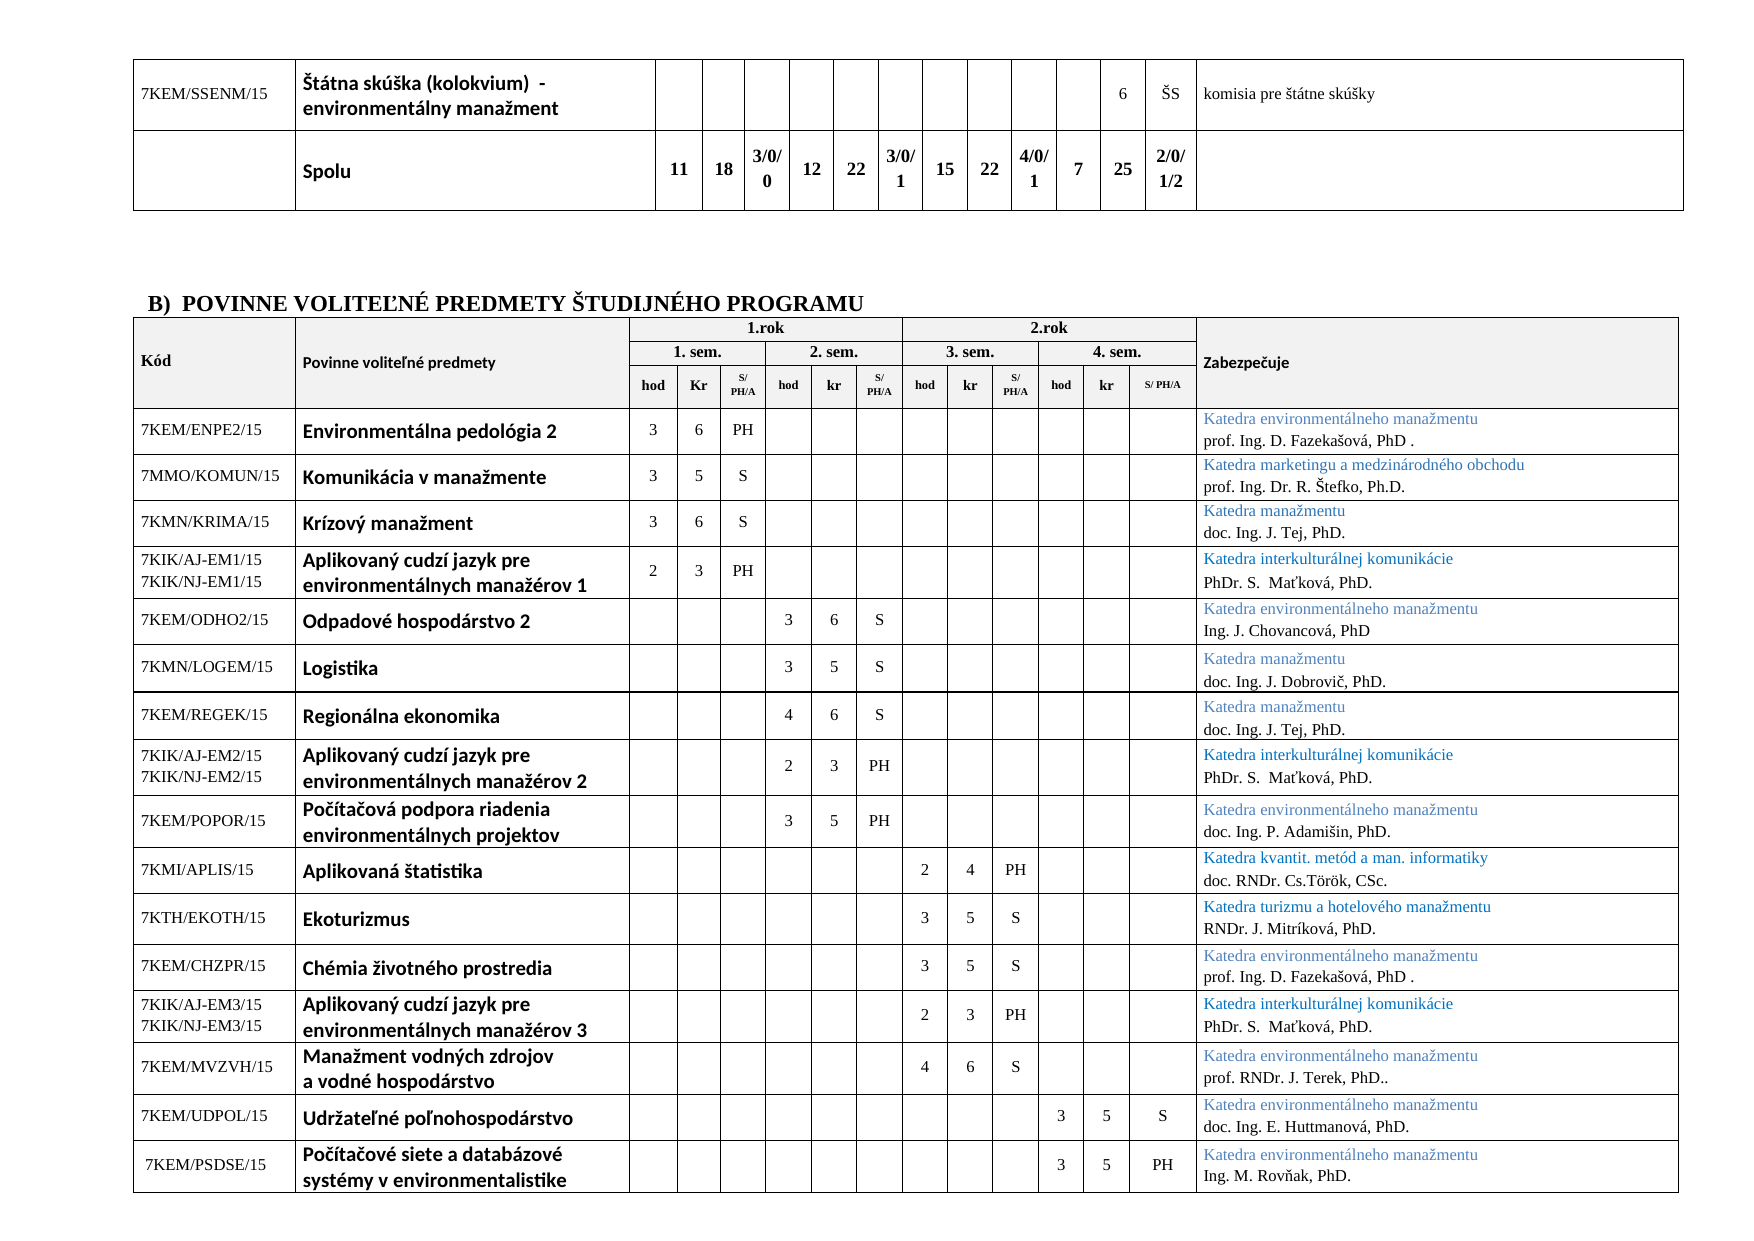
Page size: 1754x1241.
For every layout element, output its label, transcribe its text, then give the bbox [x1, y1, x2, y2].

table_cell [1130, 848, 1196, 893]
table_cell PH [993, 991, 1038, 1042]
table_cell Katedra turizmu a hotelového manažmentu RNDr. J. Mitríková, PhD. [1197, 894, 1678, 944]
table_cell [903, 796, 947, 847]
table_cell [812, 455, 856, 500]
table_cell S [993, 945, 1038, 990]
table_cell Odpadové hospodárstvo 2 [296, 599, 629, 644]
table_cell [993, 455, 1038, 500]
table_cell Aplikovaný cudzí jazyk pre environmentálnych manažérov 3 [296, 991, 629, 1042]
table_cell S [1130, 1095, 1196, 1140]
table_cell Environmentálna pedológia 2 [296, 409, 629, 454]
table_cell [1130, 894, 1196, 944]
table_cell S [721, 501, 765, 546]
table_cell [993, 645, 1038, 691]
table_cell [948, 693, 992, 739]
table_cell S/ PH/A [993, 366, 1038, 408]
table_cell 1. sem. [630, 342, 765, 365]
table_cell [721, 894, 765, 944]
table_cell [721, 740, 765, 795]
table_cell [948, 1141, 992, 1192]
table_cell 5 [678, 455, 720, 500]
table_cell 3 [948, 991, 992, 1042]
table_cell [1084, 409, 1129, 454]
table_cell 3 [903, 945, 947, 990]
table_cell 2 [903, 991, 947, 1042]
table_cell [1130, 501, 1196, 546]
table_cell S [993, 894, 1038, 944]
table_cell 7KEM/PSDSE/15 [134, 1141, 295, 1192]
table_cell 6 [812, 693, 856, 739]
table_cell Ekoturizmus [296, 894, 629, 944]
table_cell 3 [630, 455, 677, 500]
table_cell [903, 599, 947, 644]
table_cell [857, 455, 902, 500]
table_cell [766, 1095, 811, 1140]
table_cell [812, 1043, 856, 1094]
table_cell [678, 796, 720, 847]
table_cell [857, 991, 902, 1042]
table_cell 3 [1039, 1141, 1083, 1192]
table_cell [721, 599, 765, 644]
table_cell [948, 547, 992, 598]
table_cell Katedra environmentálneho manažmentu prof. RNDr. J. Terek, PhD.. [1197, 1043, 1678, 1094]
table_cell [993, 693, 1038, 739]
table_cell [948, 409, 992, 454]
table_cell [1084, 945, 1129, 990]
table_cell [857, 894, 902, 944]
table_cell S [721, 455, 765, 500]
table_cell 2 [630, 547, 677, 598]
table_cell [1039, 599, 1083, 644]
table_cell [630, 1043, 677, 1094]
table_header Kód [134, 318, 295, 408]
table_cell 11 [656, 131, 702, 210]
table_cell [630, 599, 677, 644]
table_cell Štátna skúška (kolokvium) - environmentálny manažment [296, 60, 655, 130]
table_cell [703, 60, 744, 130]
table_cell 5 [1084, 1095, 1129, 1140]
table_cell [630, 1095, 677, 1140]
table_cell Katedra environmentálneho manažmentu Ing. M. Rovňak, PhD. [1197, 1141, 1678, 1192]
table_cell [134, 131, 295, 210]
table_cell Manažment vodných zdrojov a vodné hospodárstvo [296, 1043, 629, 1094]
table_cell [766, 409, 811, 454]
table_cell [1130, 740, 1196, 795]
table_cell S [993, 1043, 1038, 1094]
table_cell [721, 945, 765, 990]
table_cell [630, 693, 677, 739]
table_cell [993, 740, 1038, 795]
table_cell Aplikovaný cudzí jazyk pre environmentálnych manažérov 1 [296, 547, 629, 598]
table_cell [1130, 796, 1196, 847]
table_cell [1130, 945, 1196, 990]
table_cell S [857, 599, 902, 644]
table_cell [948, 599, 992, 644]
table_cell kr [1084, 366, 1129, 408]
table_cell [678, 693, 720, 739]
table_cell [766, 1043, 811, 1094]
table_cell hod [766, 366, 811, 408]
table_cell 7KIK/AJ-EM2/15 7KIK/NJ-EM2/15 [134, 740, 295, 795]
table_cell [1084, 991, 1129, 1042]
table_cell 4 [766, 693, 811, 739]
table_cell [1057, 60, 1100, 130]
table_cell [678, 1141, 720, 1192]
table_cell [766, 848, 811, 893]
table_cell 3 [678, 547, 720, 598]
table_cell [1084, 796, 1129, 847]
table_cell [656, 60, 702, 130]
table_cell [630, 796, 677, 847]
table_cell 4/0/1 [1012, 131, 1056, 210]
table_cell Regionálna ekonomika [296, 693, 629, 739]
table_cell [903, 501, 947, 546]
table_cell [993, 1095, 1038, 1140]
table_cell 3 [903, 894, 947, 944]
table_cell S/ PH/A [857, 366, 902, 408]
table_cell hod [903, 366, 947, 408]
table_cell 6 [678, 409, 720, 454]
table_cell 3 [1039, 1095, 1083, 1140]
table_cell [812, 501, 856, 546]
table_cell 7KEM/CHZPR/15 [134, 945, 295, 990]
table_cell [1084, 599, 1129, 644]
table_cell [1084, 693, 1129, 739]
table_cell [812, 945, 856, 990]
table_cell 4. sem. [1039, 342, 1196, 365]
table_cell [1039, 991, 1083, 1042]
table_cell [993, 409, 1038, 454]
table_cell 7KEM/MVZVH/15 [134, 1043, 295, 1094]
table_cell 6 [678, 501, 720, 546]
table_cell [1039, 848, 1083, 893]
table_cell 6 [812, 599, 856, 644]
table_cell 3 [630, 501, 677, 546]
table_cell Katedra interkulturálnej komunikácie PhDr. S. Maťková, PhD. [1197, 991, 1678, 1042]
table_cell Katedra marketingu a medzinárodného obchodu prof. Ing. Dr. R. Štefko, Ph.D. [1197, 455, 1678, 500]
table_header Povinne voliteľné predmety [296, 318, 629, 408]
table_cell [721, 1141, 765, 1192]
table_cell 3 [766, 599, 811, 644]
table_cell [857, 409, 902, 454]
table_cell Počítačové siete a databázové systémy v environmentalistike [296, 1141, 629, 1192]
table_cell 6 [948, 1043, 992, 1094]
table_cell S [857, 645, 902, 691]
table_cell [766, 894, 811, 944]
table_cell 7 [1057, 131, 1100, 210]
table_cell kr [812, 366, 856, 408]
table_cell PH [993, 848, 1038, 893]
table_cell [993, 1141, 1038, 1192]
text B) POVINNE VOLITEĽNÉ PREDMETY ŠTUDIJNÉHO PROGRAMU [148, 290, 1606, 317]
table_cell [1084, 1043, 1129, 1094]
table_cell 12 [790, 131, 833, 210]
table_cell 7KEM/ENPE2/15 [134, 409, 295, 454]
table_cell 7KEM/UDPOL/15 [134, 1095, 295, 1140]
table_cell [678, 740, 720, 795]
table_cell 22 [834, 131, 878, 210]
table_cell [1039, 894, 1083, 944]
table_cell [1039, 547, 1083, 598]
table_cell S [857, 693, 902, 739]
table_cell Katedra interkulturálnej komunikácie PhDr. S. Maťková, PhD. [1197, 547, 1678, 598]
table_cell [857, 848, 902, 893]
table_cell [948, 645, 992, 691]
table_cell [1012, 60, 1056, 130]
table_cell [948, 501, 992, 546]
table_cell 3 [630, 409, 677, 454]
table_cell [857, 1043, 902, 1094]
table_cell [903, 645, 947, 691]
table_cell kr [948, 366, 992, 408]
table_cell Udržateľné poľnohospodárstvo [296, 1095, 629, 1140]
table_cell [1039, 1043, 1083, 1094]
table_cell [630, 945, 677, 990]
table_cell Komunikácia v manažmente [296, 455, 629, 500]
table_cell 4 [948, 848, 992, 893]
table_cell [630, 1141, 677, 1192]
table_cell [678, 848, 720, 893]
table_cell 2. sem. [766, 342, 902, 365]
table_cell [1084, 645, 1129, 691]
table_cell [721, 1043, 765, 1094]
table_cell 5 [1084, 1141, 1129, 1192]
table_cell [1084, 894, 1129, 944]
table_cell Chémia životného prostredia [296, 945, 629, 990]
table_cell [721, 693, 765, 739]
table_cell [857, 501, 902, 546]
table_cell 3/0/1 [879, 131, 922, 210]
table_cell Katedra environmentálneho manažmentu doc. Ing. E. Huttmanová, PhD. [1197, 1095, 1678, 1140]
table_cell [948, 1095, 992, 1140]
table_cell [1130, 645, 1196, 691]
table_cell 3. sem. [903, 342, 1038, 365]
table_cell [903, 455, 947, 500]
table_cell [1130, 991, 1196, 1042]
table_cell [766, 991, 811, 1042]
table_cell 6 [1101, 60, 1145, 130]
table_cell S/ PH/A [721, 366, 765, 408]
table_cell [812, 848, 856, 893]
table_cell [721, 991, 765, 1042]
table_cell [1197, 131, 1683, 210]
table_cell 5 [812, 645, 856, 691]
table_cell Logistika [296, 645, 629, 691]
table_cell 22 [968, 131, 1011, 210]
table_cell [766, 945, 811, 990]
table_cell [812, 991, 856, 1042]
table_cell PH [1130, 1141, 1196, 1192]
table_cell 7KMN/LOGEM/15 [134, 645, 295, 691]
table_cell [630, 991, 677, 1042]
table_cell [678, 894, 720, 944]
table_cell [678, 599, 720, 644]
table_cell [678, 1043, 720, 1094]
table_cell [1130, 693, 1196, 739]
table_cell Krízový manažment [296, 501, 629, 546]
table_cell Katedra manažmentu doc. Ing. J. Dobrovič, PhD. [1197, 645, 1678, 691]
table_cell 3/0/0 [745, 131, 789, 210]
table_cell [857, 1141, 902, 1192]
table_cell [1039, 501, 1083, 546]
table_cell [812, 894, 856, 944]
table_cell 7KEM/POPOR/15 [134, 796, 295, 847]
table_header 1.rok [630, 318, 902, 341]
table_cell 7MMO/KOMUN/15 [134, 455, 295, 500]
table_cell [879, 60, 922, 130]
table_cell [766, 1141, 811, 1192]
table_cell 5 [948, 894, 992, 944]
table_cell [903, 1141, 947, 1192]
table_cell PH [721, 547, 765, 598]
table_cell Kr [678, 366, 720, 408]
table_cell 5 [948, 945, 992, 990]
table_cell [1084, 455, 1129, 500]
table_cell PH [721, 409, 765, 454]
table_cell [1039, 945, 1083, 990]
table_cell [1039, 409, 1083, 454]
table_cell [948, 740, 992, 795]
table_cell [1039, 455, 1083, 500]
table_cell 3 [766, 645, 811, 691]
table_cell [790, 60, 833, 130]
table_cell [630, 645, 677, 691]
table_cell [1039, 693, 1083, 739]
table_header 2.rok [903, 318, 1196, 341]
table_cell 7KTH/EKOTH/15 [134, 894, 295, 944]
table_cell Katedra manažmentu doc. Ing. J. Tej, PhD. [1197, 693, 1678, 739]
table_cell S/ PH/A [1130, 366, 1196, 408]
table_cell [903, 1095, 947, 1140]
table_cell [1130, 599, 1196, 644]
table_cell [721, 796, 765, 847]
table_cell Spolu [296, 131, 655, 210]
table_cell Katedra environmentálneho manažmentu prof. Ing. D. Fazekašová, PhD . [1197, 945, 1678, 990]
table_cell [993, 599, 1038, 644]
table_cell [766, 547, 811, 598]
table_cell [812, 409, 856, 454]
table_cell 3 [766, 796, 811, 847]
table_cell [812, 1095, 856, 1140]
table_cell [1039, 796, 1083, 847]
table_cell [721, 1095, 765, 1140]
table_cell 2 [766, 740, 811, 795]
table_cell [812, 547, 856, 598]
table_cell [1084, 501, 1129, 546]
table_cell [948, 455, 992, 500]
table_cell [630, 740, 677, 795]
table_cell 7KIK/AJ-EM1/15 7KIK/NJ-EM1/15 [134, 547, 295, 598]
table_cell [903, 740, 947, 795]
table_cell ŠS [1146, 60, 1196, 130]
table_cell [1039, 645, 1083, 691]
table_cell Katedra kvantit. metód a man. informatiky doc. RNDr. Cs.Török, CSc. [1197, 848, 1678, 893]
table_header Zabezpečuje [1197, 318, 1678, 408]
table_cell [1084, 848, 1129, 893]
table_cell [1130, 547, 1196, 598]
table_cell [1084, 740, 1129, 795]
table_cell hod [630, 366, 677, 408]
table_cell 7KMN/KRIMA/15 [134, 501, 295, 546]
table_cell [630, 894, 677, 944]
table_cell [812, 1141, 856, 1192]
table_cell [1084, 547, 1129, 598]
table_cell [678, 945, 720, 990]
table_cell [1130, 455, 1196, 500]
table_cell [903, 409, 947, 454]
table_cell [857, 945, 902, 990]
table_cell [993, 796, 1038, 847]
table_cell 5 [812, 796, 856, 847]
table_cell 7KIK/AJ-EM3/15 7KIK/NJ-EM3/15 [134, 991, 295, 1042]
table_cell [678, 1095, 720, 1140]
table_cell [678, 991, 720, 1042]
table_cell [993, 501, 1038, 546]
table_cell 4 [903, 1043, 947, 1094]
table_cell Katedra environmentálneho manažmentu Ing. J. Chovancová, PhD [1197, 599, 1678, 644]
table_cell [678, 645, 720, 691]
table_cell Aplikovaná štatistika [296, 848, 629, 893]
table_cell 15 [923, 131, 967, 210]
table_cell [745, 60, 789, 130]
table_cell 7KEM/REGEK/15 [134, 693, 295, 739]
table_cell [721, 645, 765, 691]
table_cell [1039, 740, 1083, 795]
table_cell Katedra environmentálneho manažmentu prof. Ing. D. Fazekašová, PhD . [1197, 409, 1678, 454]
table_cell Katedra environmentálneho manažmentu doc. Ing. P. Adamišin, PhD. [1197, 796, 1678, 847]
table_cell [766, 501, 811, 546]
table_cell 25 [1101, 131, 1145, 210]
table_cell 18 [703, 131, 744, 210]
table_cell [948, 796, 992, 847]
table_cell [857, 547, 902, 598]
table_cell hod [1039, 366, 1083, 408]
table_cell PH [857, 740, 902, 795]
table_cell [1130, 1043, 1196, 1094]
table_cell PH [857, 796, 902, 847]
table_cell [766, 455, 811, 500]
table_cell [630, 848, 677, 893]
table_cell [968, 60, 1011, 130]
table_cell [857, 1095, 902, 1140]
table_cell 7KMI/APLIS/15 [134, 848, 295, 893]
table_cell Katedra manažmentu doc. Ing. J. Tej, PhD. [1197, 501, 1678, 546]
table_cell [903, 547, 947, 598]
table_cell [993, 547, 1038, 598]
table_cell [923, 60, 967, 130]
table_cell [1130, 409, 1196, 454]
table_cell Katedra interkulturálnej komunikácie PhDr. S. Maťková, PhD. [1197, 740, 1678, 795]
table_cell 7KEM/ODHO2/15 [134, 599, 295, 644]
table_cell 3 [812, 740, 856, 795]
table_cell 7KEM/SSENM/15 [134, 60, 295, 130]
table_cell Počítačová podpora riadenia environmentálnych projektov [296, 796, 629, 847]
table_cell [1197, 60, 1683, 130]
table_cell 2 [903, 848, 947, 893]
table_cell [721, 848, 765, 893]
table_cell 2/0/1/2 [1146, 131, 1196, 210]
table_cell [834, 60, 878, 130]
table_cell [903, 693, 947, 739]
table_cell Aplikovaný cudzí jazyk pre environmentálnych manažérov 2 [296, 740, 629, 795]
